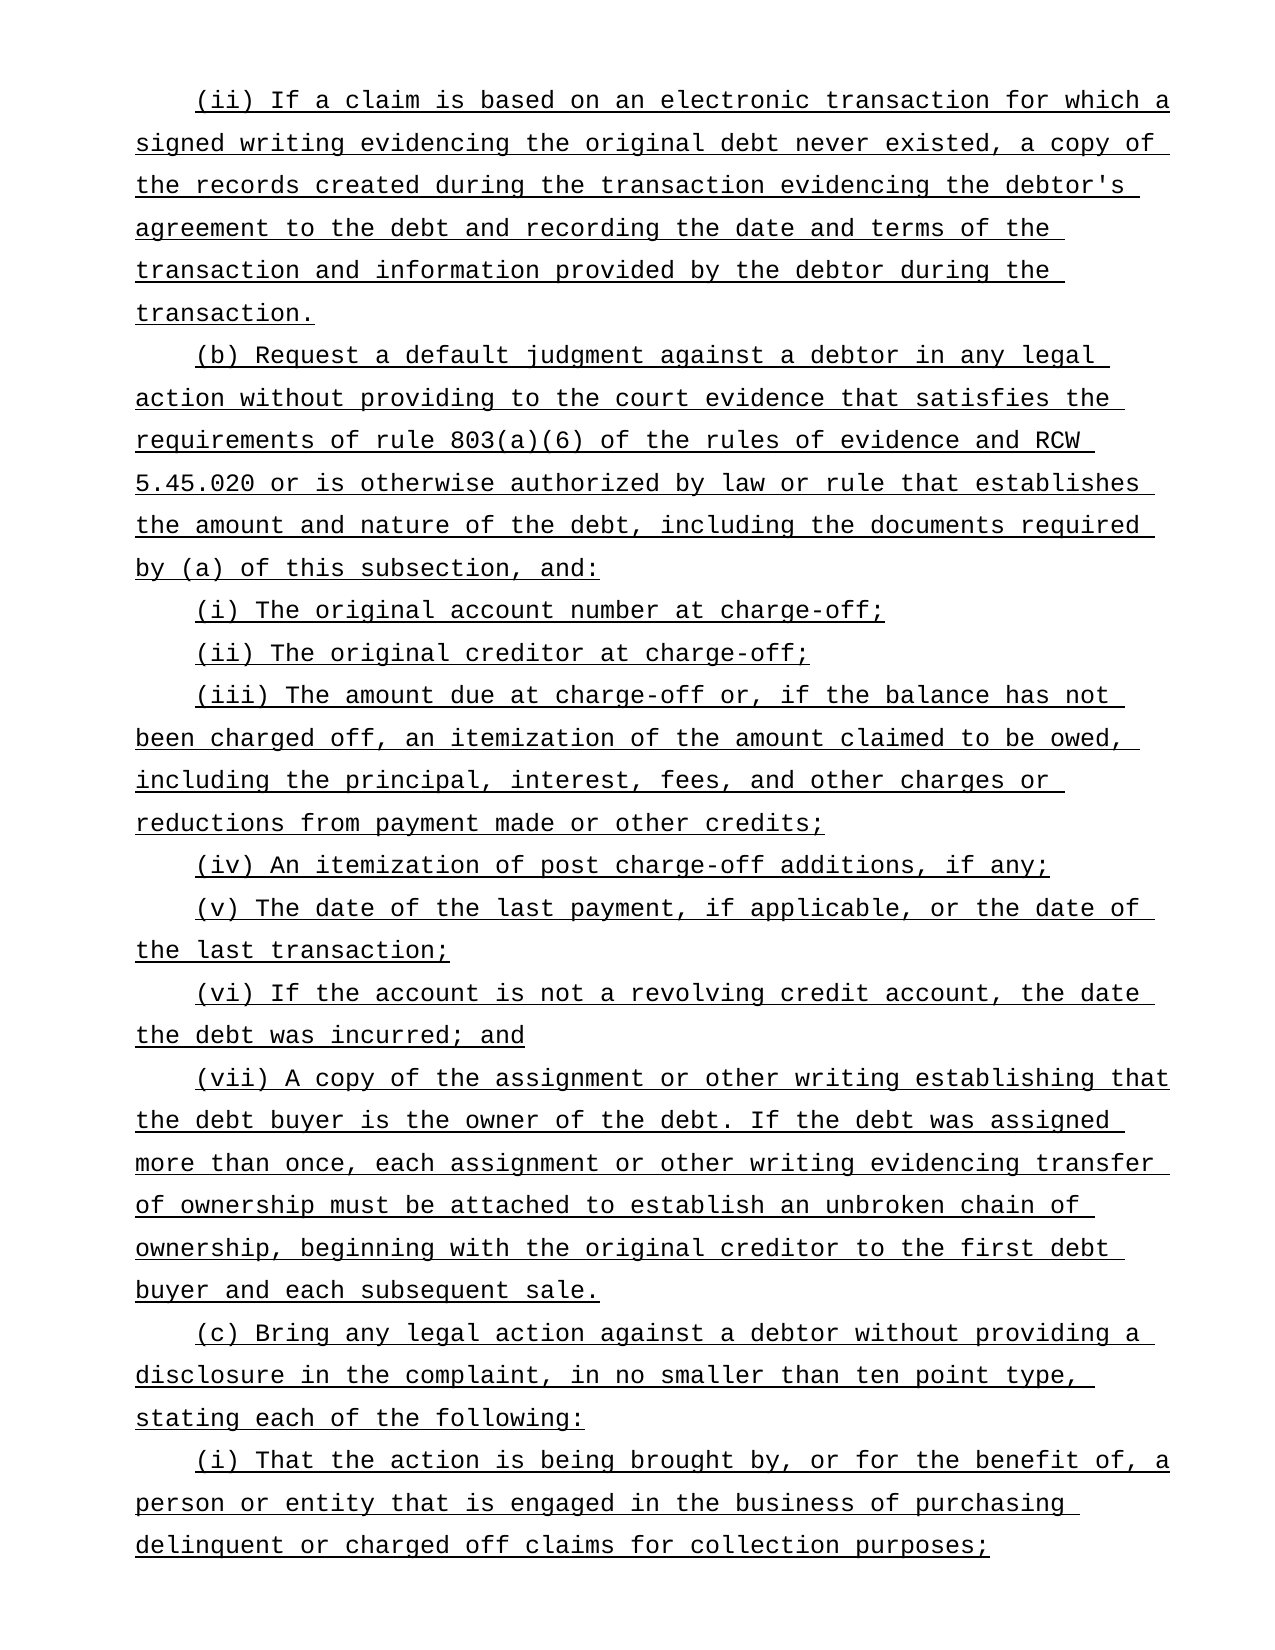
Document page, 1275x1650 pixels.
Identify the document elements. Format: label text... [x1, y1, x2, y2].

text (vii) A copy of the assignment or other writing establishing that the debt buyer is the owner of the debt. If the debt was assigned more than once, each assignment or other writing evidencing transfer of ownership must be attached to establish an unbroken chain of ownership, beginning with the original creditor to the first debt buyer and each subsequent sale. [135, 1052, 1170, 1174]
text (vii) A copy of the assignment or other writing establishing that the debt buyer is the owner of the debt. If the debt was assigned more than once, each assignment or other writing evidencing transfer of ownership must be attached to establish an unbroken chain of ownership, beginning with the original creditor to the first debt buyer and each subsequent sale. [135, 1175, 1170, 1307]
text (iv) An itemization of post charge-off additions, if any; [135, 840, 1170, 882]
text (c) Bring any legal action against a debtor without providing a disclosure in the complaint, in no smaller than ten point type, stating each of the following: [135, 1307, 1170, 1435]
text (v) The date of the last payment, if applicable, or the date of the last transaction; [135, 882, 1170, 967]
text (i) The original account number at charge-off; [135, 585, 1170, 627]
text (i) That the action is being brought by, or for the benefit of, a person or entity that is engaged in the business of purchasing delinquent or charged off claims for collection purposes; [135, 1435, 1170, 1562]
text (b) Request a default judgment against a debtor in any legal action without providing to the court evidence that satisfies the requirements of rule 803(a)(6) of the rules of evidence and RCW 5.45.020 or is otherwise authorized by law or rule that establishes the amount and nature of the debt, including the documents required by (a) of this subsection, and: [135, 330, 1170, 585]
text (ii) The original creditor at charge-off; [135, 627, 1170, 670]
text (ii) If a claim is based on an electronic transaction for which a signed writing evidencing the original debt never existed, a copy of the records created during the transaction evidencing the debtor's agreement to the debt and recording the date and terms of the transaction and information provided by the debtor during the transaction. [135, 155, 1170, 330]
text (vi) If the account is not a revolving credit account, the date the debt was incurred; and [135, 967, 1170, 1052]
text (iii) The amount due at charge-off or, if the balance has not been charged off, an itemization of the amount claimed to be owed, including the principal, interest, fees, and other charges or reductions from payment made or other credits; [135, 670, 1170, 840]
text (ii) If a claim is based on an electronic transaction for which a signed writing evidencing the original debt never existed, a copy of the records created during the transaction evidencing the debtor's agreement to the debt and recording the date and terms of the transaction and information provided by the debtor during the transaction. [135, 75, 1170, 154]
